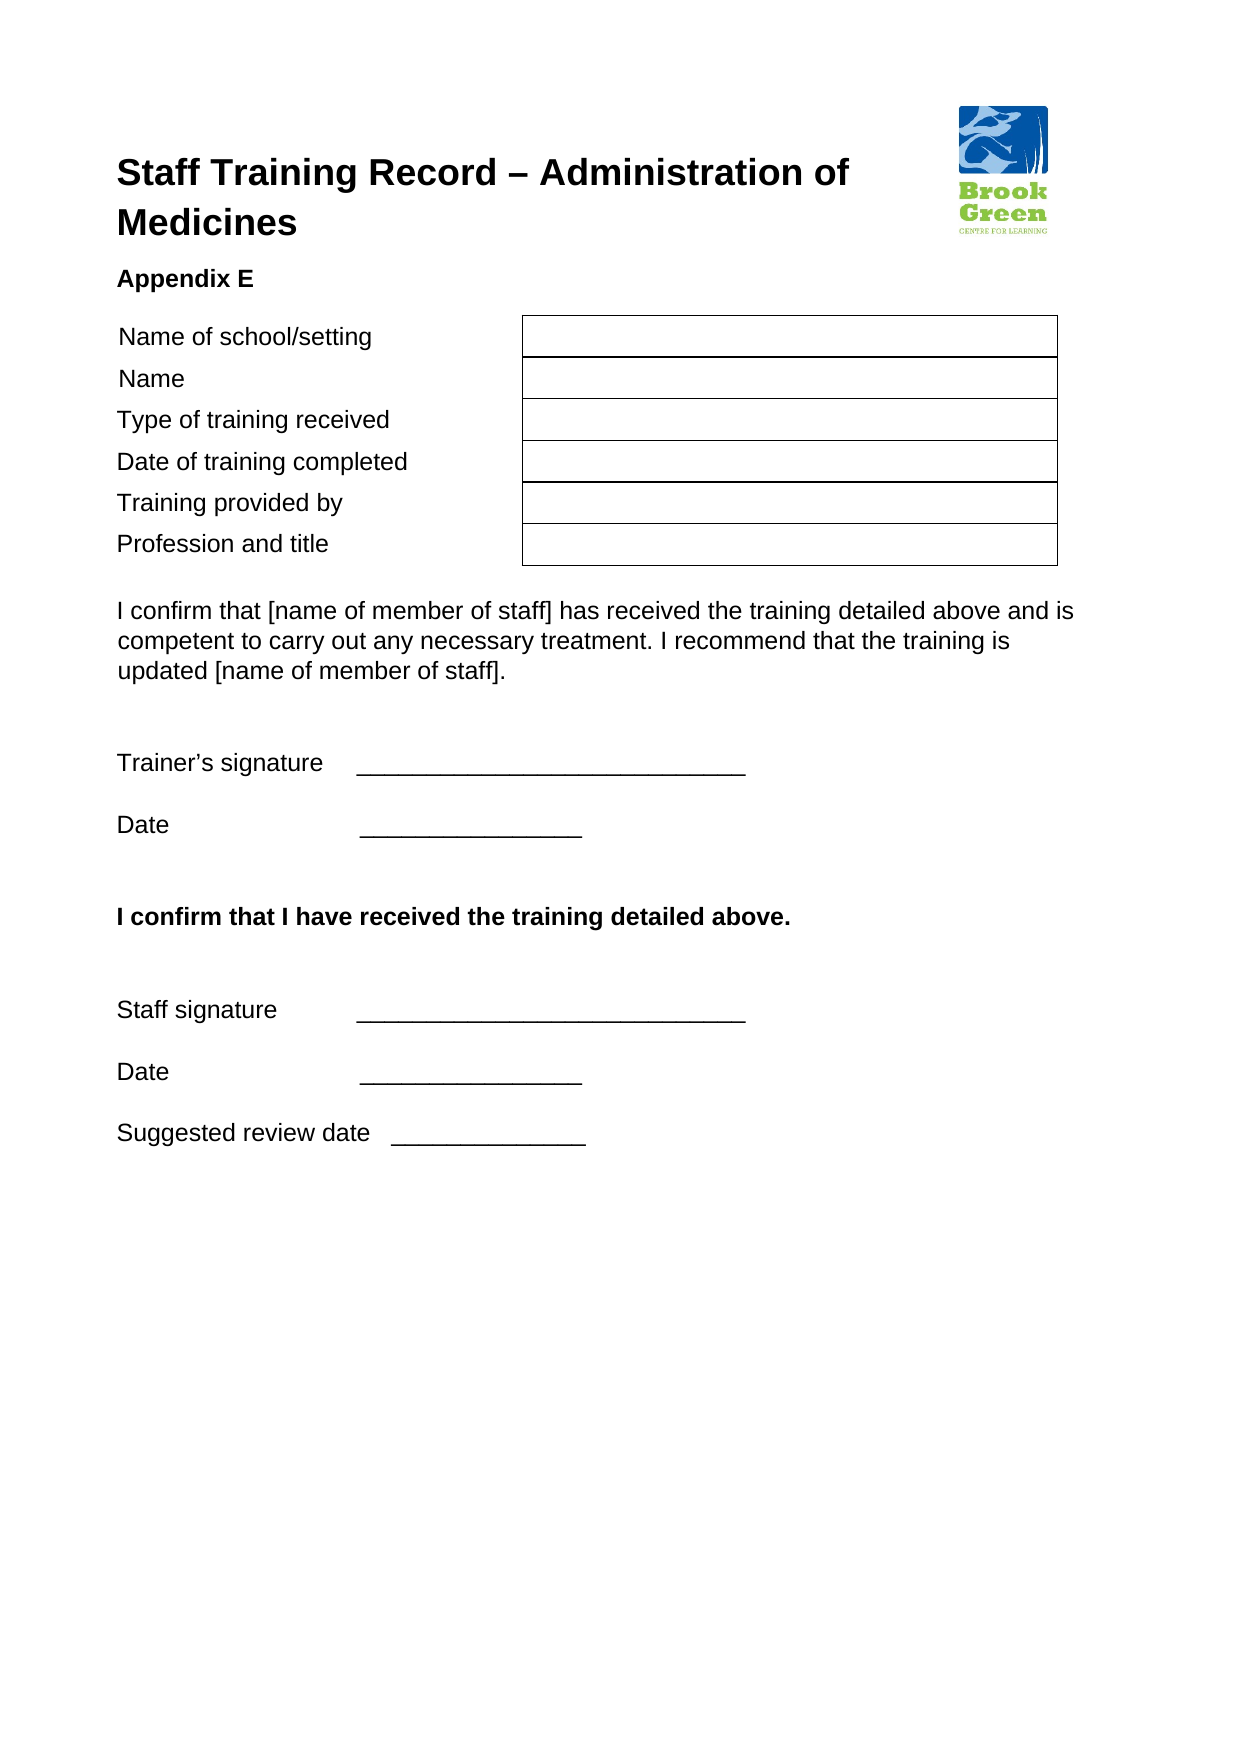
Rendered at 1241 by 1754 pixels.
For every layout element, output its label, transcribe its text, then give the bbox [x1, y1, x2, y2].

text Type of training received [116, 405, 522, 434]
text I confirm that I have received the training detailed above. [116, 902, 1041, 931]
text Medicines [116, 200, 940, 243]
table_cell [523, 358, 1057, 398]
subtitle Appendix E [116, 264, 1041, 292]
text Trainer’s signature ____________________________ [116, 748, 1108, 777]
text Staff signature ____________________________ [116, 995, 1108, 1024]
picture [940, 92, 1065, 244]
table_cell [523, 399, 1057, 439]
text Date ________________ [116, 1057, 1108, 1086]
text I confirm that [name of member of staff] has received the training detailed above and is competent to carry out any necessary treatment. I recommend that the training is updated [name of member of staff]. [116, 596, 1108, 684]
text Date ________________ [116, 810, 1108, 838]
table_cell [523, 441, 1057, 481]
text Name [118, 363, 522, 392]
text Name of school/setting [118, 322, 522, 351]
text Staff Training Record – Administration of [116, 150, 940, 193]
table_header [523, 316, 1057, 356]
text Date of training completed [116, 446, 522, 475]
table_cell [523, 524, 1057, 564]
text Training provided by [116, 488, 522, 517]
table_cell [523, 483, 1057, 523]
text Suggested review date ______________ [116, 1118, 1046, 1147]
text Profession and title [116, 529, 522, 558]
